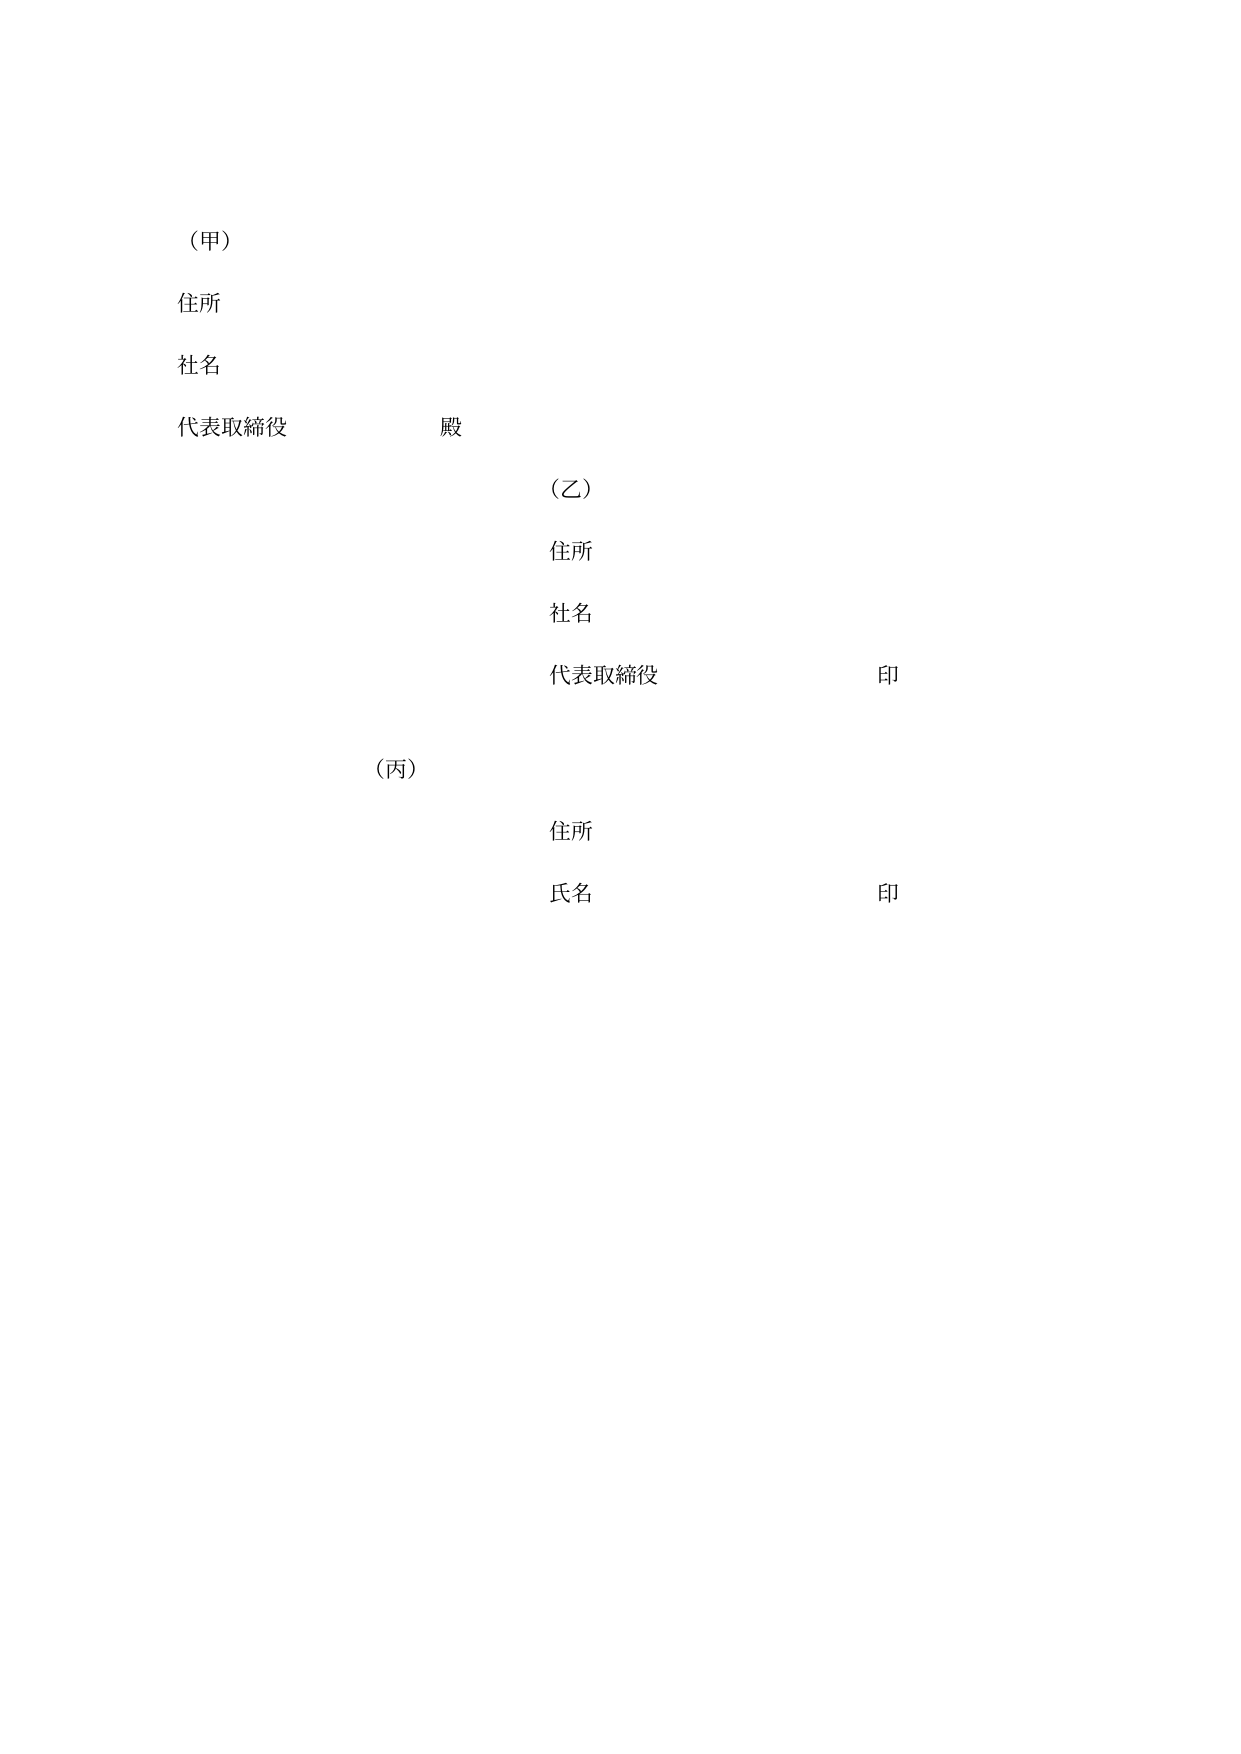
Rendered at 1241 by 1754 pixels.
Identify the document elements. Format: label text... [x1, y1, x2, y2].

text （乙） [177, 457, 1063, 519]
text 社名 [177, 333, 1063, 395]
text 氏名 印 [177, 861, 1063, 923]
text 代表取締役 殿 [177, 395, 1063, 457]
text （丙） [177, 737, 1063, 799]
text 社名 [177, 581, 1063, 643]
text 住所 [177, 799, 1063, 861]
text （甲） [177, 209, 1063, 271]
text 住所 [177, 519, 1063, 581]
text 代表取締役 印 [177, 643, 1063, 706]
text 住所 [177, 271, 1063, 333]
